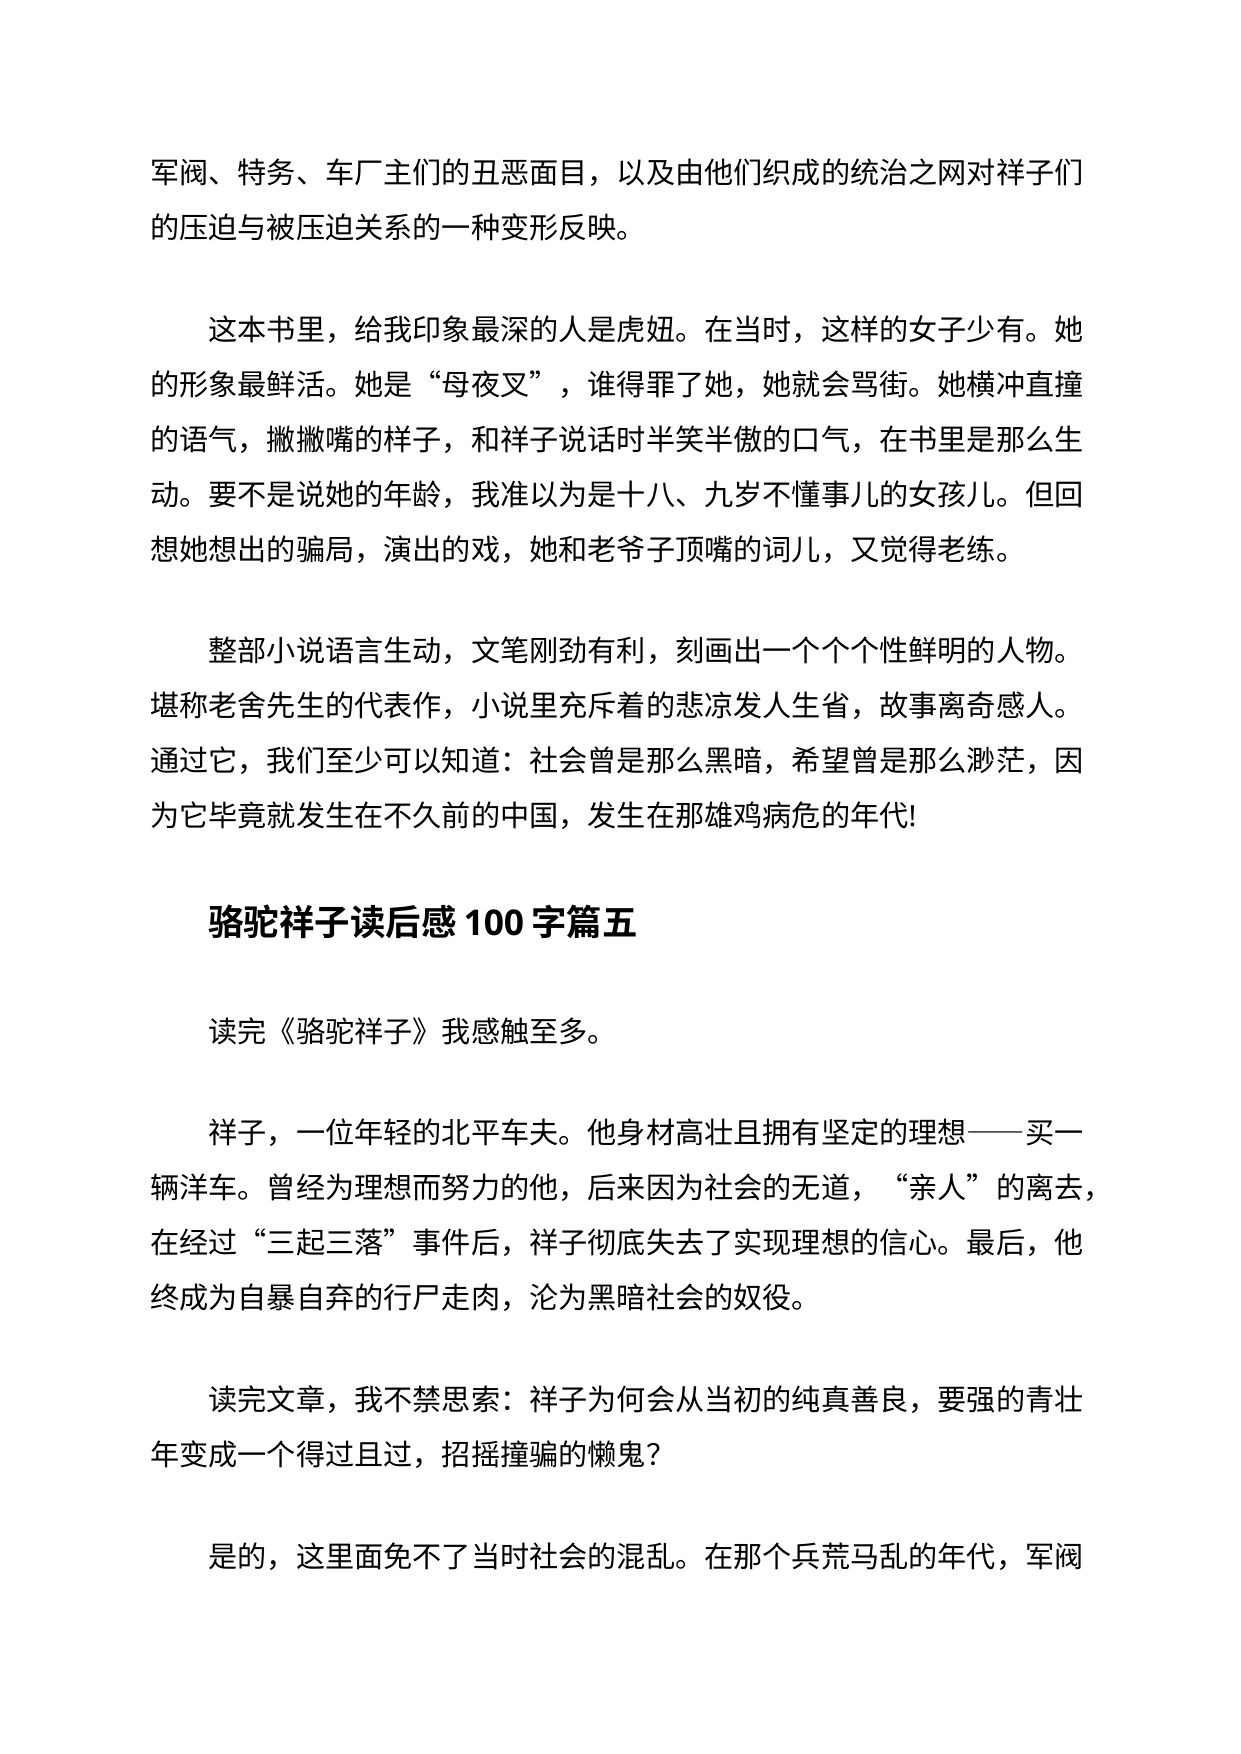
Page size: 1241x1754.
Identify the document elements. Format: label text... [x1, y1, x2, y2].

text 整部小说语言生动，文笔刚劲有利，刻画出一个个个性鲜明的人物。堪称老舍先生的代表作，小说里充斥着的悲凉发人生省，故事离奇感人。通过它，我们至少可以知道：社会曾是那么黑暗，希望曾是那么渺茫，因为它毕竟就发生在不久前的中国，发生在那雄鸡病危的年代! [150, 628, 1090, 835]
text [150, 150, 1090, 247]
text 祥子，一位年轻的北平车夫。他身材高壮且拥有坚定的理想——买一辆洋车。曾经为理想而努力的他，后来因为社会的无道，“亲人”的离去，在经过“三起三落”事件后，祥子彻底失去了实现理想的信心。最后，他终成为自暴自弃的行尸走肉，沦为黑暗社会的奴役。 [150, 1110, 1090, 1317]
text 骆驼祥子读后感100字篇五 [150, 895, 1090, 946]
text 读完《骆驼祥子》我感触至多。 [150, 1008, 1090, 1051]
text 读完文章，我不禁思索：祥子为何会从当初的纯真善良，要强的青壮年变成一个得过且过，招摇撞骗的懒鬼？ [150, 1376, 1090, 1474]
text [150, 1533, 1090, 1575]
text 这本书里，给我印象最深的人是虎妞。在当时，这样的女子少有。她的形象最鲜活。她是“母夜叉”，谁得罪了她，她就会骂街。她横冲直撞的语气，撇撇嘴的样子，和祥子说话时半笑半傲的口气，在书里是那么生动。要不是说她的年龄，我准以为是十八、九岁不懂事儿的女孩儿。但回想她想出的骗局，演出的戏，她和老爷子顶嘴的词儿，又觉得老练。 [150, 307, 1090, 568]
